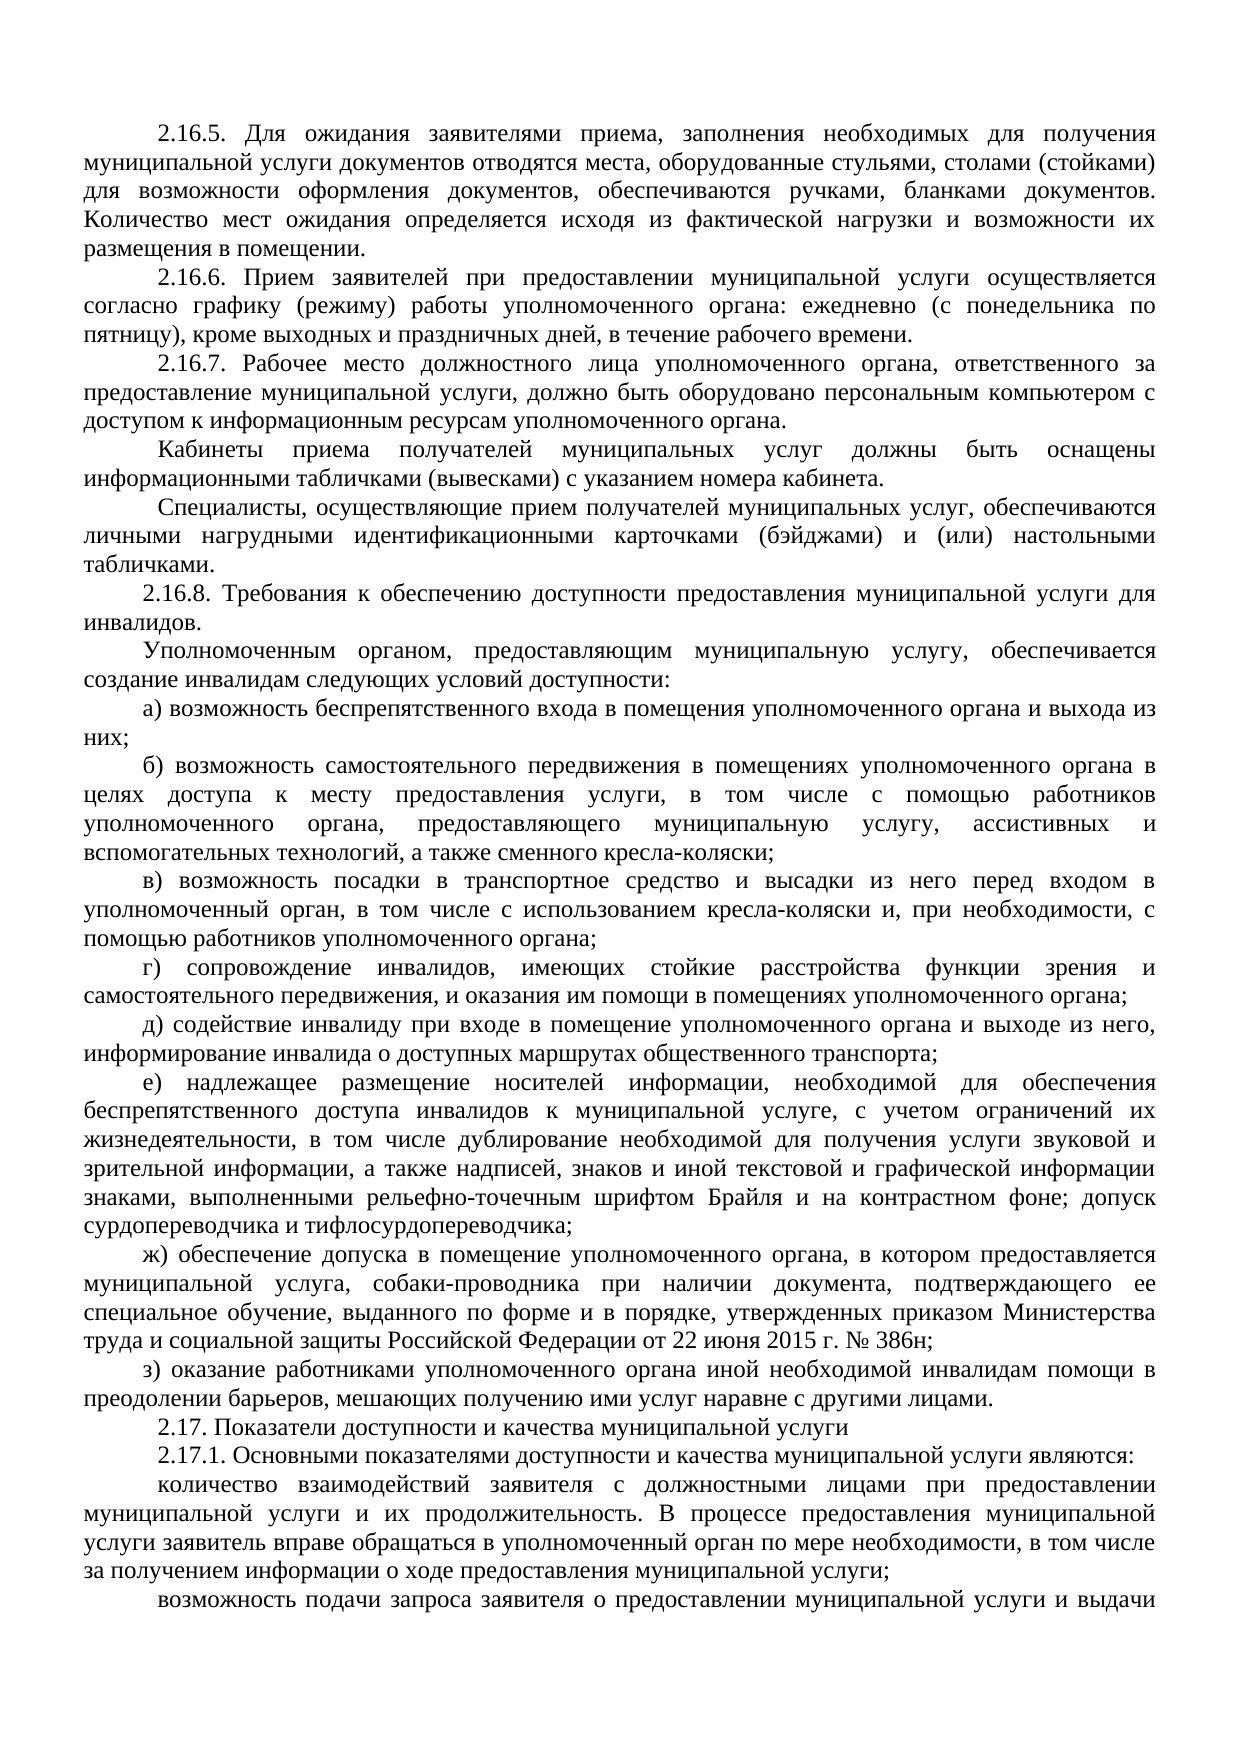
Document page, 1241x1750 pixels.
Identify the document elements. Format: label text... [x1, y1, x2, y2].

text Специалисты, осуществляющие прием получателей муниципальных услуг, обеспечиваются личными нагрудными идентификационными карточками (бэйджами) и (или) настольными табличками. [83, 492, 1157, 578]
text 2.16.8. Требования к обеспечению доступности предоставления муниципальной услуги для инвалидов. [83, 578, 1157, 636]
text е) надлежащее размещение носителей информации, необходимой для обеспечения беспрепятственного доступа инвалидов к муниципальной услуге, с учетом ограничений их жизнедеятельности, в том числе дублирование необходимой для получения услуги звуковой и зрительной информации, а также надписей, знаков и иной текстовой и графической информации знаками, выполненными рельефно-точечным шрифтом Брайля и на контрастном фоне; допуск сурдопереводчика и тифлосурдопереводчика; [83, 1067, 1157, 1239]
text 2.16.5. Для ожидания заявителями приема, заполнения необходимых для получения муниципальной услуги документов отводятся места, оборудованные стульями, столами (стойками) для возможности оформления документов, обеспечиваются ручками, бланками документов. Количество мест ожидания определяется исходя из фактической нагрузки и возможности их размещения в помещении. [83, 118, 1157, 262]
text Уполномоченным органом, предоставляющим муниципальную услугу, обеспечивается создание инвалидам следующих условий доступности: [83, 636, 1157, 693]
text в) возможность посадки в транспортное средство и высадки из него перед входом в уполномоченный орган, в том числе с использованием кресла-коляски и, при необходимости, с помощью работников уполномоченного органа; [83, 866, 1157, 952]
text 2.16.7. Рабочее место должностного лица уполномоченного органа, ответственного за предоставление муниципальной услуги, должно быть оборудовано персональным компьютером с доступом к информационным ресурсам уполномоченного органа. [83, 348, 1157, 434]
text д) содействие инвалиду при входе в помещение уполномоченного органа и выходе из него, информирование инвалида о доступных маршрутах общественного транспорта; [83, 1009, 1157, 1067]
text 2.17. Показатели доступности и качества муниципальной услуги [83, 1412, 1157, 1441]
text з) оказание работниками уполномоченного органа иной необходимой инвалидам помощи в преодолении барьеров, мешающих получению ими услуг наравне с другими лицами. [83, 1354, 1157, 1412]
text ж) обеспечение допуска в помещение уполномоченного органа, в котором предоставляется муниципальной услуга, собаки-проводника при наличии документа, подтверждающего ее специальное обучение, выданного по форме и в порядке, утвержденных приказом Министерства труда и социальной защиты Российской Федерации от 22 июня 2015 г. № 386н; [83, 1239, 1157, 1354]
text 2.17.1. Основными показателями доступности и качества муниципальной услуги являются: [83, 1441, 1157, 1469]
text а) возможность беспрепятственного входа в помещения уполномоченного органа и выхода из них; [83, 693, 1157, 751]
text б) возможность самостоятельного передвижения в помещениях уполномоченного органа в целях доступа к месту предоставления услуги, в том числе с помощью работников уполномоченного органа, предоставляющего муниципальную услугу, ассистивных и вспомогательных технологий, а также сменного кресла-коляски; [83, 751, 1157, 866]
text Кабинеты приема получателей муниципальных услуг должны быть оснащены информационными табличками (вывесками) с указанием номера кабинета. [83, 434, 1157, 492]
text количество взаимодействий заявителя с должностными лицами при предоставлении муниципальной услуги и их продолжительность. В процессе предоставления муниципальной услуги заявитель вправе обращаться в уполномоченный орган по мере необходимости, в том числе за получением информации о ходе предоставления муниципальной услуги; [83, 1469, 1157, 1584]
text 2.16.6. Прием заявителей при предоставлении муниципальной услуги осуществляется согласно графику (режиму) работы уполномоченного органа: ежедневно (с понедельника по пятницу), кроме выходных и праздничных дней, в течение рабочего времени. [83, 262, 1157, 348]
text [83, 1584, 1157, 1613]
text г) сопровождение инвалидов, имеющих стойкие расстройства функции зрения и самостоятельного передвижения, и оказания им помощи в помещениях уполномоченного органа; [83, 952, 1157, 1009]
